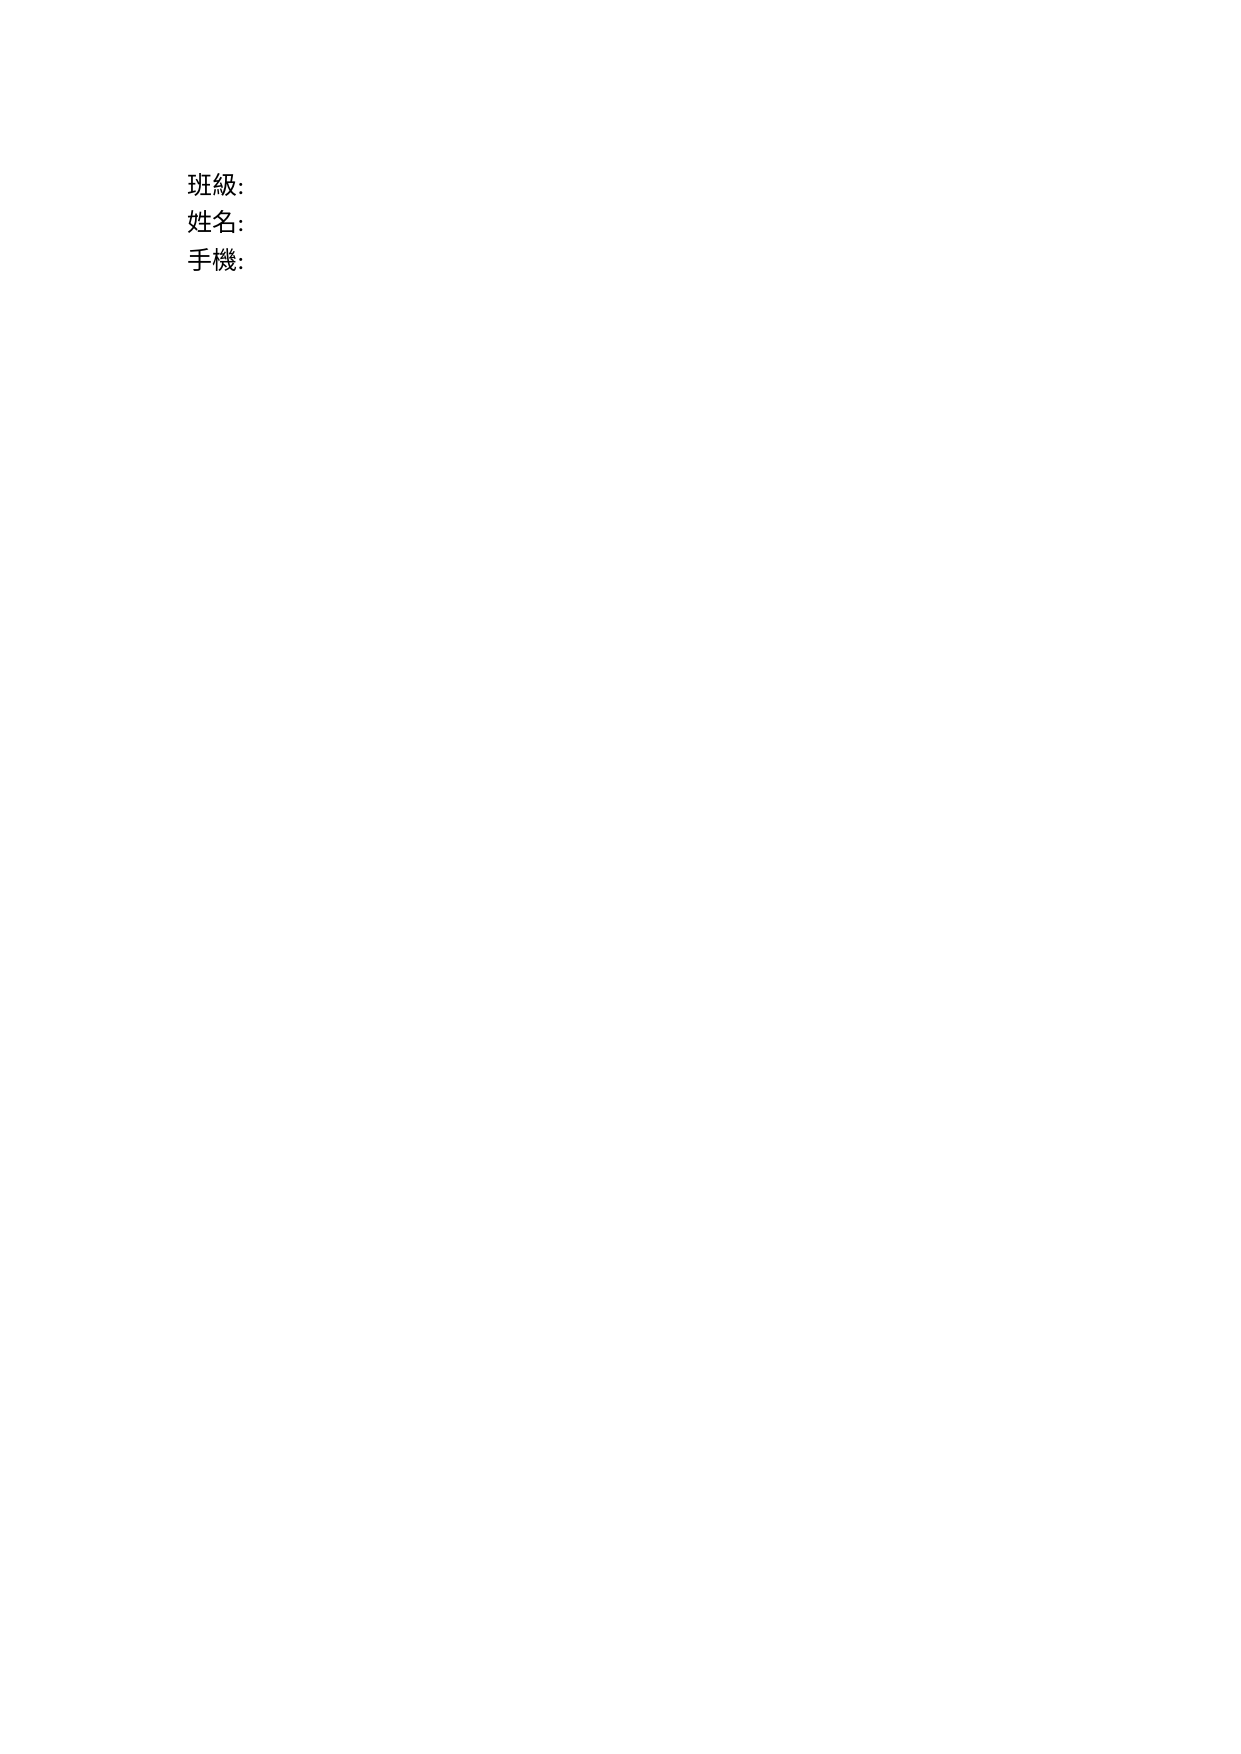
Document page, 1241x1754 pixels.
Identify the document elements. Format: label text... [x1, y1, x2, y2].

text 班級: [187, 164, 1053, 202]
text 手機: [187, 239, 1053, 277]
text 姓名: [187, 202, 1053, 239]
